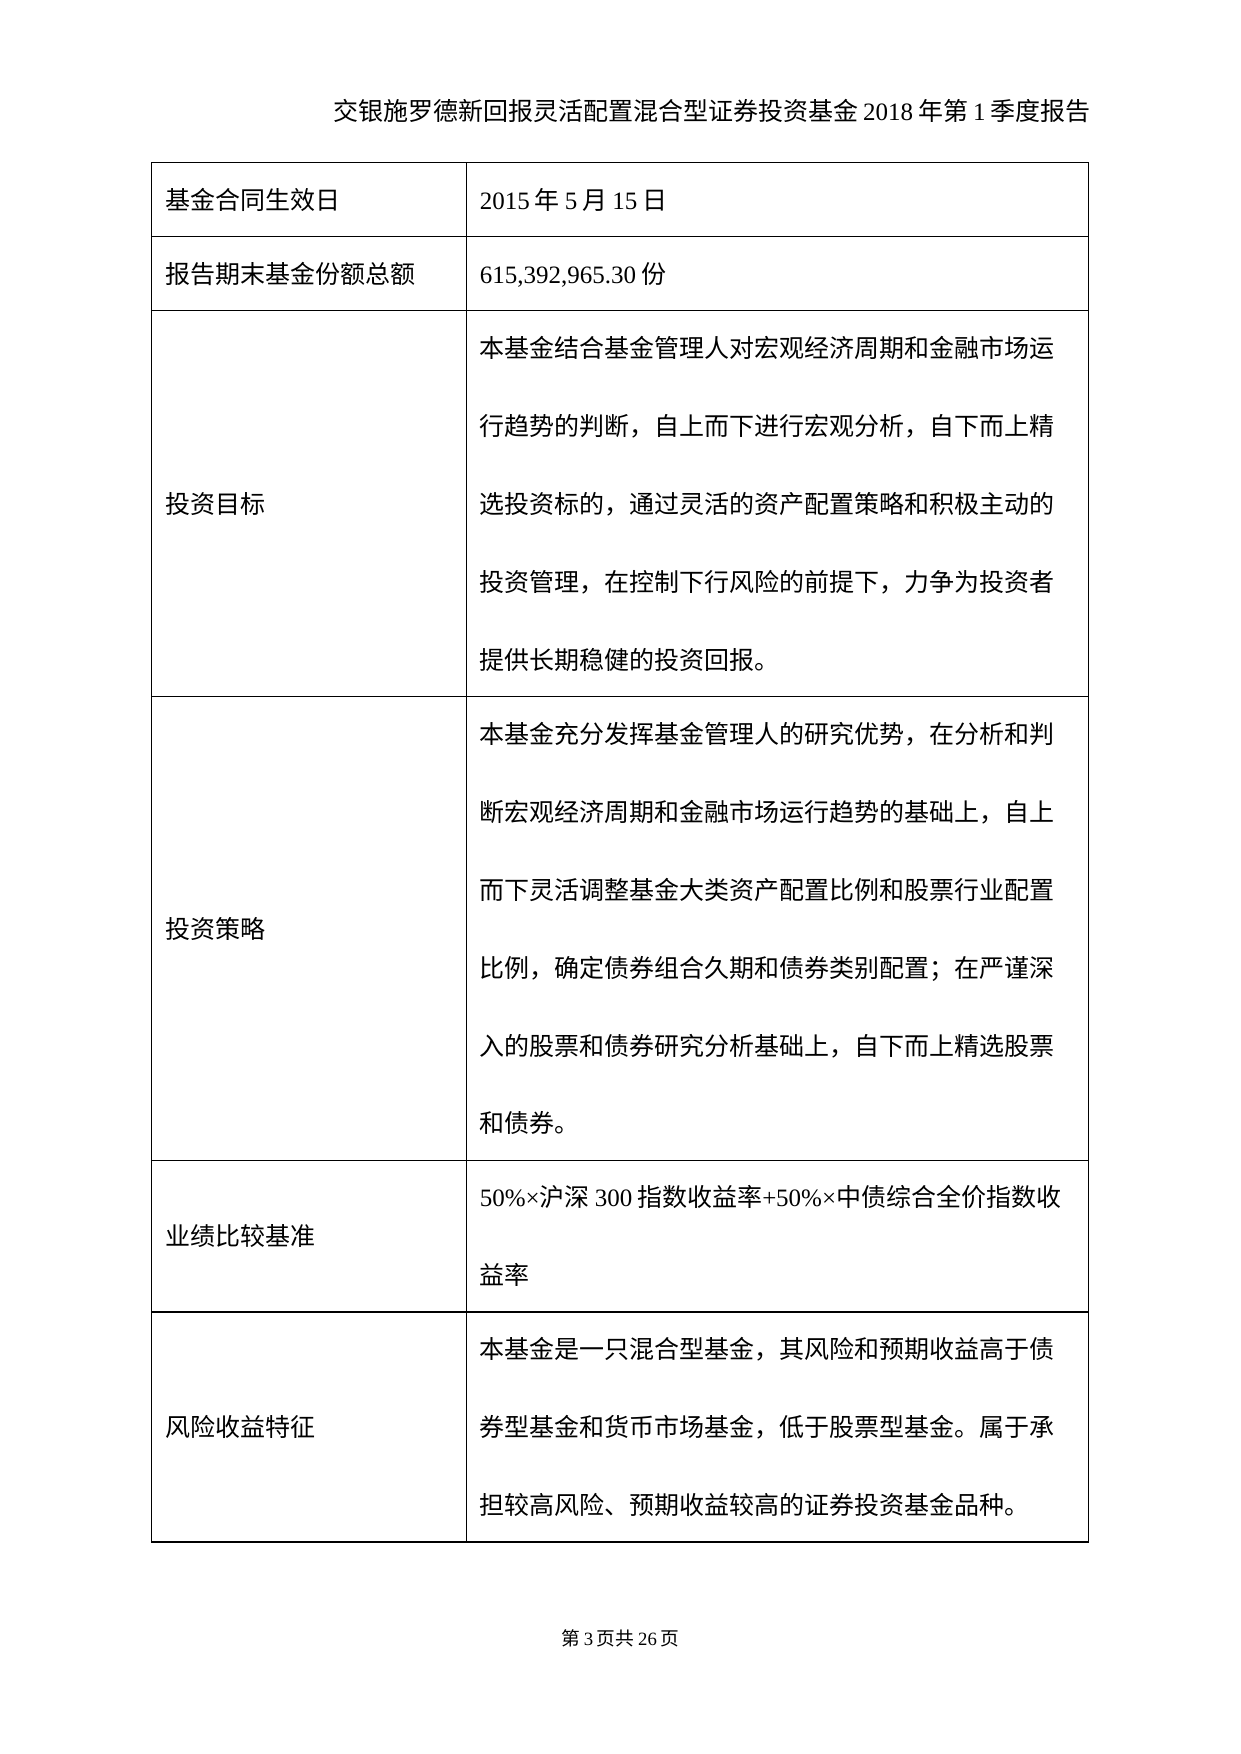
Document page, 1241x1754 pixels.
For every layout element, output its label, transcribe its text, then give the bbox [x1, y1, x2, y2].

table_cell 本基金是一只混合型基金，其风险和预期收益高于债券型基金和货币市场基金，低于股票型基金。属于承担较高风险、预期收益较高的证券投资基金品种。 [467, 1313, 1088, 1541]
table_cell 投资策略 [152, 697, 466, 1159]
table_cell 风险收益特征 [152, 1313, 466, 1541]
table_cell 基金合同生效日 [152, 163, 466, 236]
table_cell 报告期末基金份额总额 [152, 237, 466, 310]
table_cell 本基金结合基金管理人对宏观经济周期和金融市场运行趋势的判断，自上而下进行宏观分析，自下而上精选投资标的，通过灵活的资产配置策略和积极主动的投资管理，在控制下行风险的前提下，力争为投资者提供长期稳健的投资回报。 [467, 311, 1088, 696]
table_cell 本基金充分发挥基金管理人的研究优势，在分析和判断宏观经济周期和金融市场运行趋势的基础上，自上而下灵活调整基金大类资产配置比例和股票行业配置比例，确定债券组合久期和债券类别配置；在严谨深入的股票和债券研究分析基础上，自下而上精选股票和债券。 [467, 697, 1088, 1159]
table_cell 业绩比较基准 [152, 1161, 466, 1311]
table_cell 615,392,965.30份 [467, 237, 1088, 310]
table_cell 投资目标 [152, 311, 466, 696]
table_cell 2015年5月15日 [467, 163, 1088, 236]
table_cell 50%×沪深300指数收益率+50%×中债综合全价指数收益率 [467, 1161, 1088, 1311]
